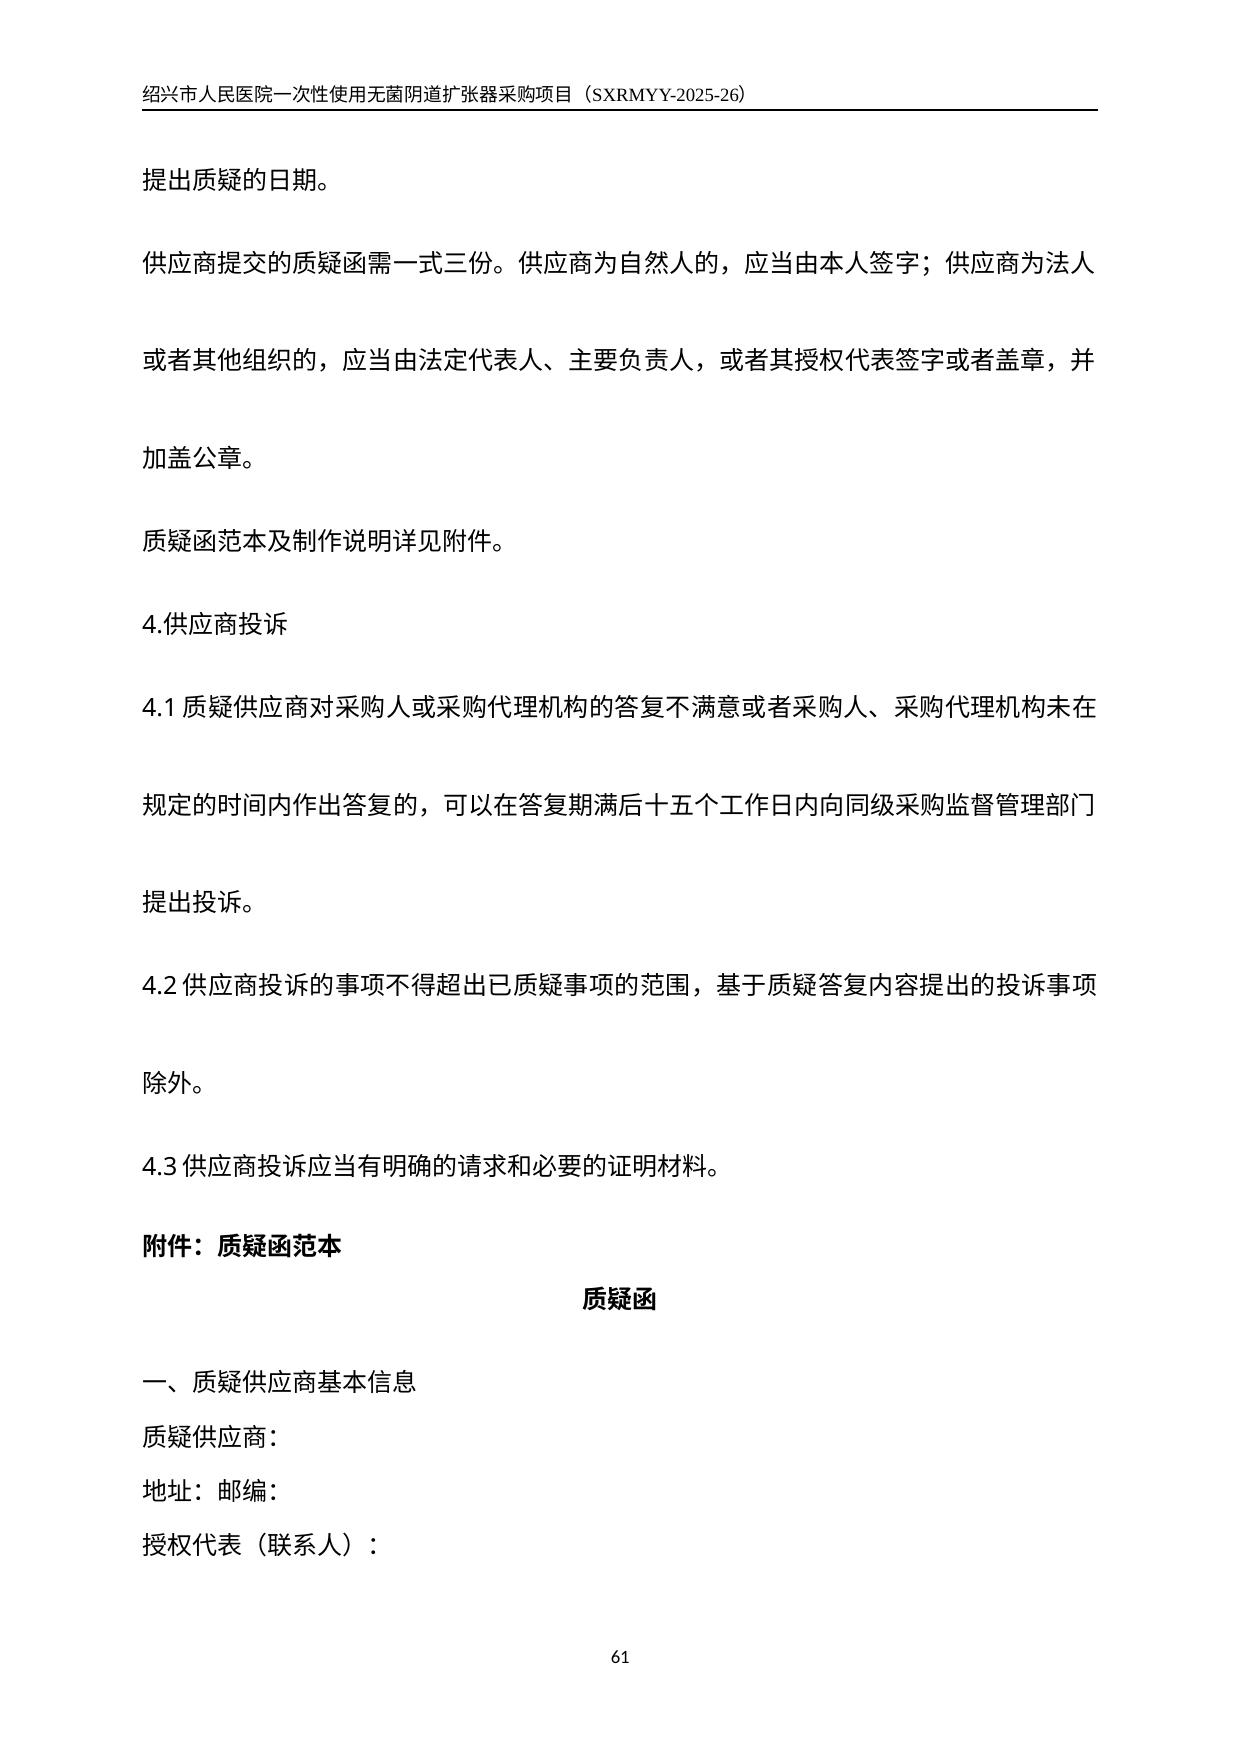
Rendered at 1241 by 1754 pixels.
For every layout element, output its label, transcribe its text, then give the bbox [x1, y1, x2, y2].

text 4.1质疑供应商对采购人或采购代理机构的答复不满意或者采购人、采购代理机构未在规定的时间内作出答复的，可以在答复期满后十五个工作日内向同级采购监督管理部门提出投诉。 [142, 673, 1098, 933]
text 质疑函 [142, 1265, 1098, 1330]
text 一、质疑供应商基本信息 [142, 1363, 1098, 1399]
text 4.3供应商投诉应当有明确的请求和必要的证明材料。 [142, 1132, 1098, 1197]
text 4.供应商投诉 [142, 590, 1098, 655]
text 质疑函范本及制作说明详见附件。 [142, 507, 1098, 572]
text 4.2供应商投诉的事项不得超出已质疑事项的范围，基于质疑答复内容提出的投诉事项除外。 [142, 951, 1098, 1114]
text 附件：质疑函范本 [142, 1215, 1098, 1265]
text 授权代表（联系人）： [142, 1526, 1098, 1562]
text 地址：邮编： [142, 1471, 1098, 1508]
text 供应商提交的质疑函需一式三份。供应商为自然人的，应当由本人签字；供应商为法人或者其他组织的，应当由法定代表人、主要负责人，或者其授权代表签字或者盖章，并加盖公章。 [142, 229, 1098, 489]
text 质疑供应商： [142, 1417, 1098, 1453]
text 提出质疑的日期。 [142, 146, 1098, 211]
